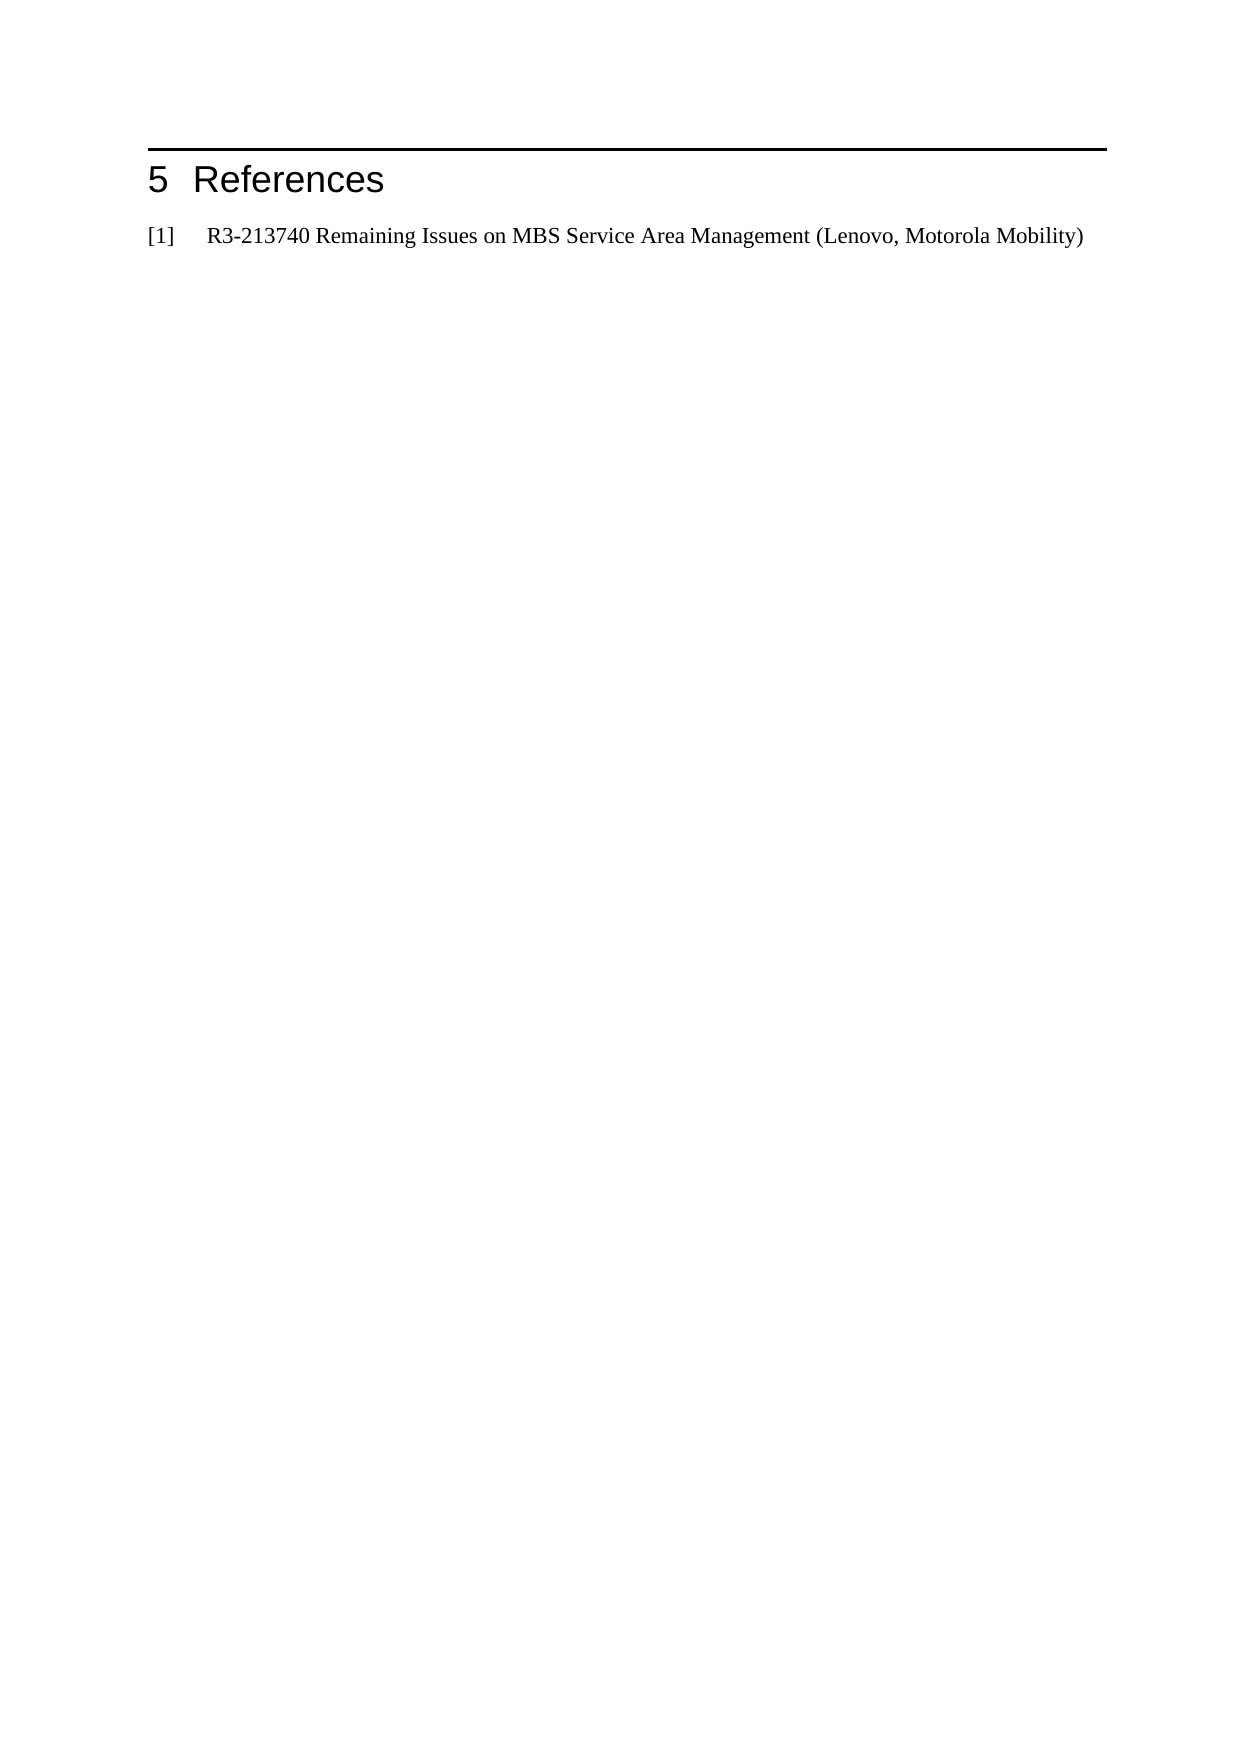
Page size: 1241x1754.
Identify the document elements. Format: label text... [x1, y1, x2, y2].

text R3-213740 Remaining Issues on MBS Service Area Management (Lenovo, Motorola Mobility) [148, 222, 1107, 249]
subtitle References [148, 151, 1107, 200]
